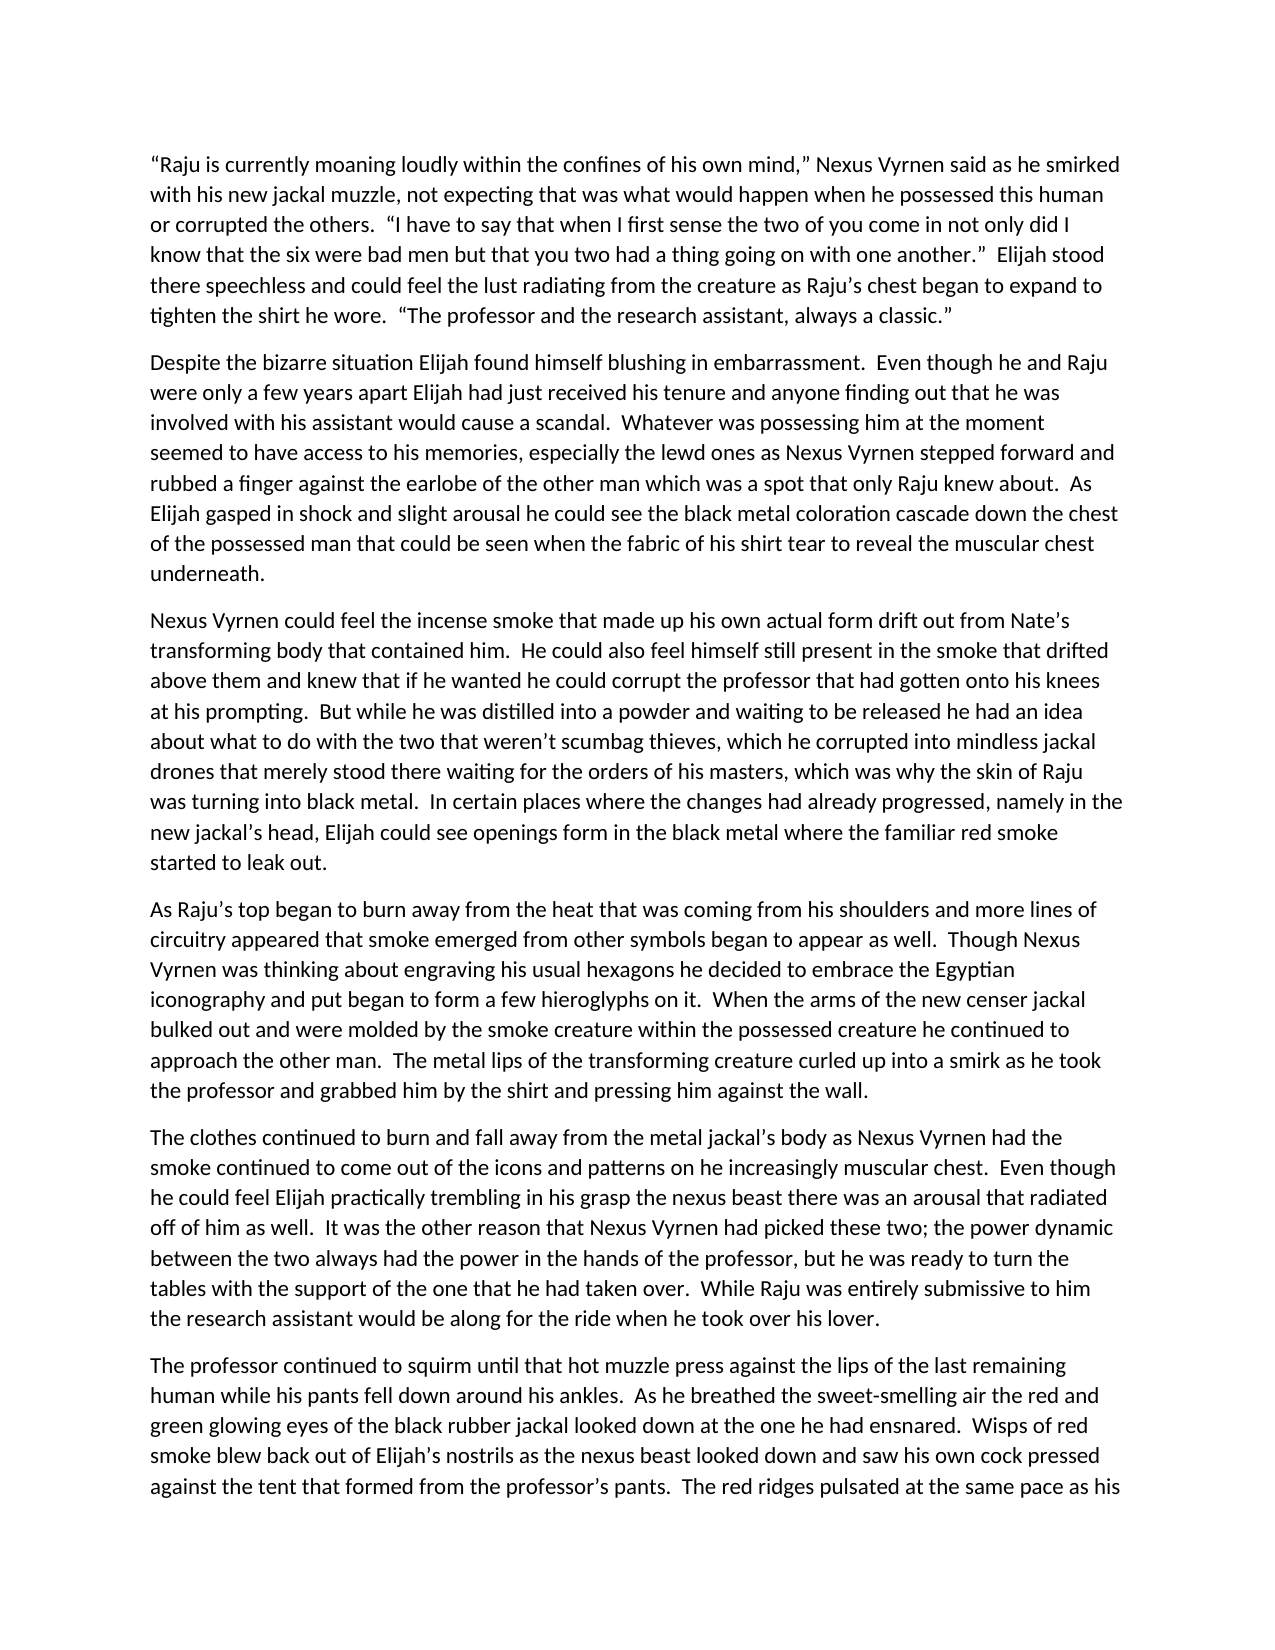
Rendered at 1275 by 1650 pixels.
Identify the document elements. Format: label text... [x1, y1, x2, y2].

text As Raju’s top began to burn away from the heat that was coming from his shoulders and more lines of circuitry appeared that smoke emerged from other symbols began to appear as well. Though Nexus Vyrnen was thinking about engraving his usual hexagons he decided to embrace the Egyptian iconography and put began to form a few hieroglyphs on it. When the arms of the new censer jackal bulked out and were molded by the smoke creature within the possessed creature he continued to approach the other man. The metal lips of the transforming creature curled up into a smirk as he took the professor and grabbed him by the shirt and pressing him against the wall. [150, 895, 1125, 1104]
text “Raju is currently moaning loudly within the confines of his own mind,” Nexus Vyrnen said as he smirked with his new jackal muzzle, not expecting that was what would happen when he possessed this human or corrupted the others. “I have to say that when I first sense the two of you come in not only did I know that the six were bad men but that you two had a thing going on with one another.” Elijah stood there speechless and could feel the lust radiating from the creature as Raju’s chest began to expand to tighten the shirt he wore. “The professor and the research assistant, always a classic.” [150, 150, 1125, 329]
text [150, 1351, 1125, 1500]
text The clothes continued to burn and fall away from the metal jackal’s body as Nexus Vyrnen had the smoke continued to come out of the icons and patterns on he increasingly muscular chest. Even though he could feel Elijah practically trembling in his grasp the nexus beast there was an arousal that radiated off of him as well. It was the other reason that Nexus Vyrnen had picked these two; the power dynamic between the two always had the power in the hands of the professor, but he was ready to turn the tables with the support of the one that he had taken over. While Raju was entirely submissive to him the research assistant would be along for the ride when he took over his lover. [150, 1123, 1125, 1332]
text Despite the bizarre situation Elijah found himself blushing in embarrassment. Even though he and Raju were only a few years apart Elijah had just received his tenure and anyone finding out that he was involved with his assistant would cause a scandal. Whatever was possessing him at the moment seemed to have access to his memories, especially the lewd ones as Nexus Vyrnen stepped forward and rubbed a finger against the earlobe of the other man which was a spot that only Raju knew about. As Elijah gasped in shock and slight arousal he could see the black metal coloration cascade down the chest of the possessed man that could be seen when the fabric of his shirt tear to reveal the muscular chest underneath. [150, 348, 1125, 587]
text Nexus Vyrnen could feel the incense smoke that made up his own actual form drift out from Nate’s transforming body that contained him. He could also feel himself still present in the smoke that drifted above them and knew that if he wanted he could corrupt the professor that had gotten onto his knees at his prompting. But while he was distilled into a powder and waiting to be released he had an idea about what to do with the two that weren’t scumbag thieves, which he corrupted into mindless jackal drones that merely stood there waiting for the orders of his masters, which was why the skin of Raju was turning into black metal. In certain places where the changes had already progressed, namely in the new jackal’s head, Elijah could see openings form in the black metal where the familiar red smoke started to leak out. [150, 606, 1125, 876]
